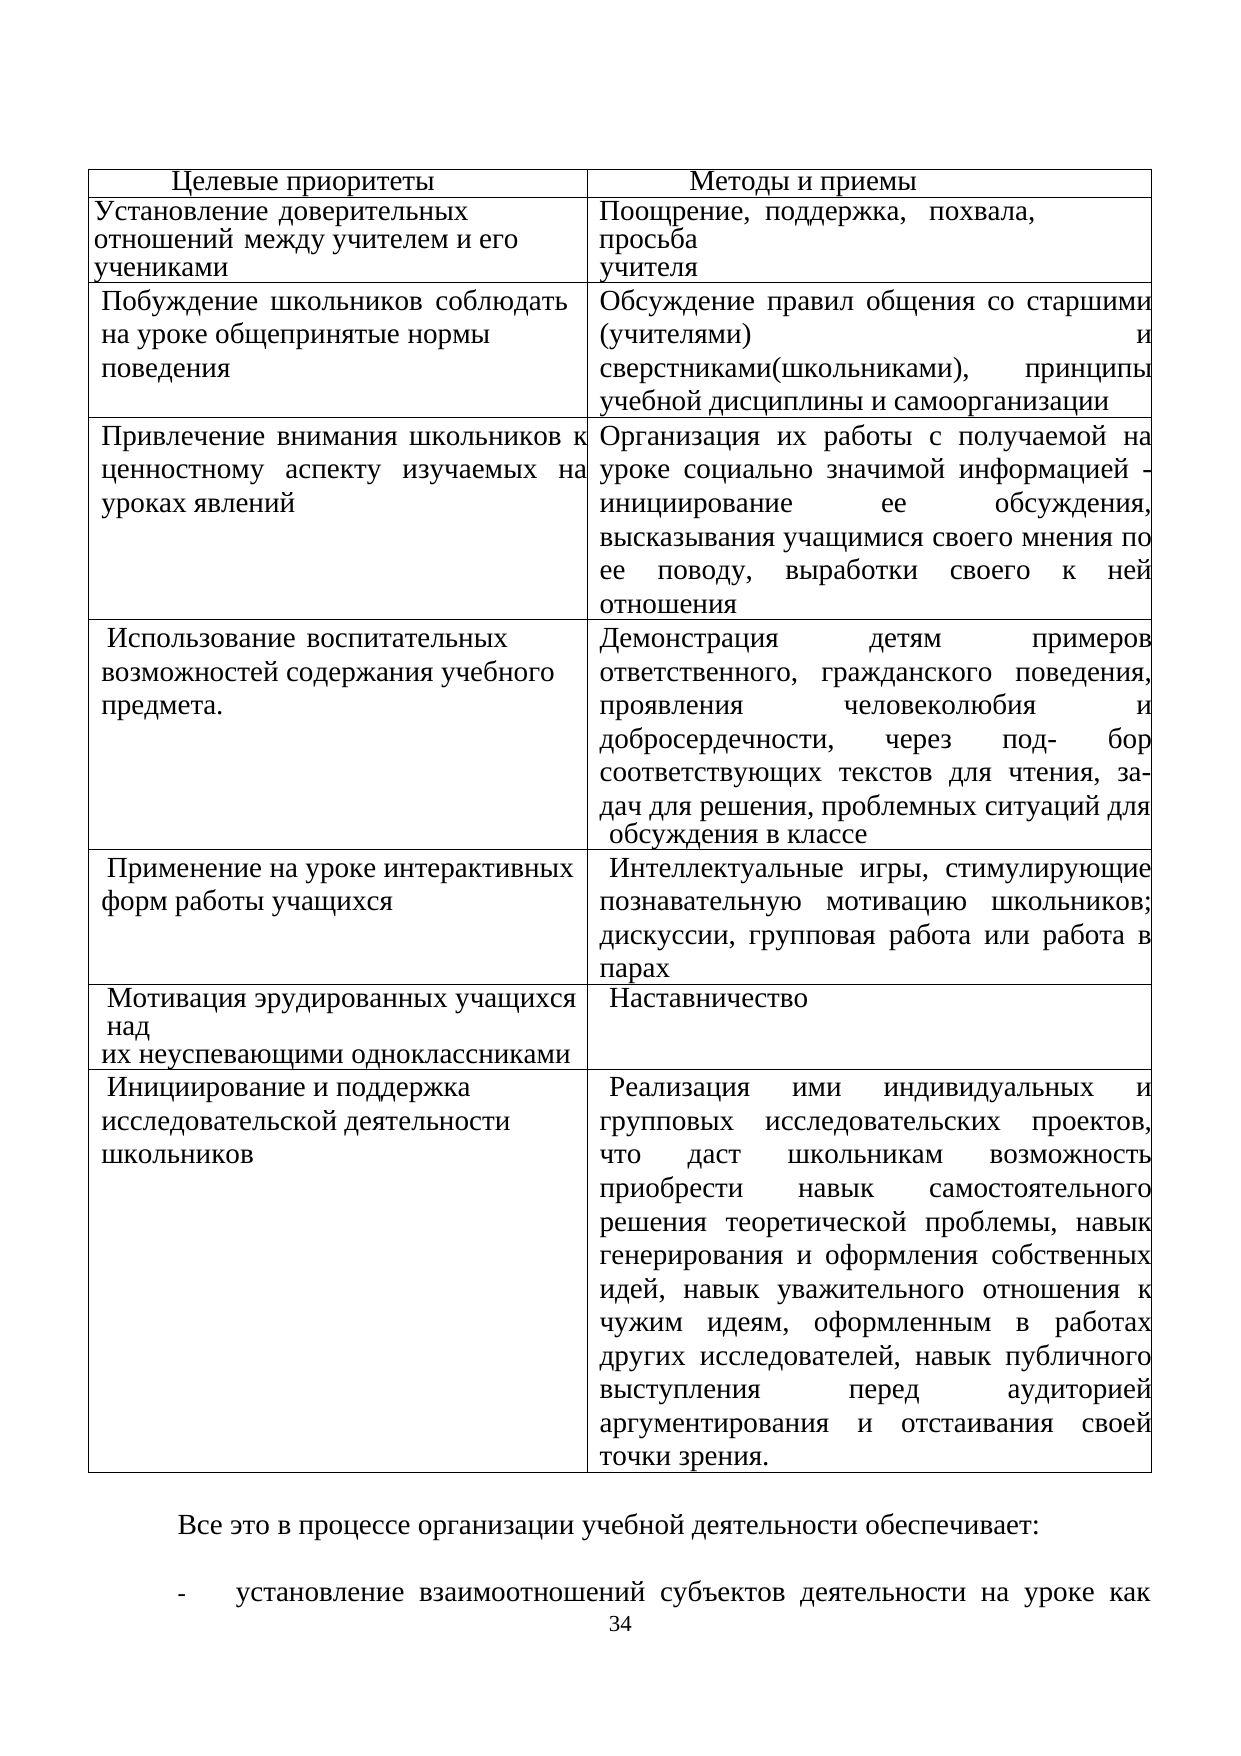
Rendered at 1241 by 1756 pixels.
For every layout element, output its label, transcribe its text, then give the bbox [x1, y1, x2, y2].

table_cell Привлечение внимания школьников к ценностному аспекту изучаемых на уроках явлений [89, 418, 587, 619]
table_cell Интеллектуальные игры, стимулирующие познавательную мотивацию школьников; дискуссии, групповая работа или работа в парах [588, 850, 1151, 984]
table_cell Мотивация эрудированных учащихся над их неуспевающими одноклассниками [89, 985, 587, 1068]
text Все это в процессе организации учебной деятельности обеспечивает: [89, 1507, 1152, 1540]
table_cell Использование воспитательных возможностей содержания учебного предмета. [89, 620, 587, 849]
table_header Целевые приоритеты [89, 170, 587, 197]
table_cell Демонстрация детям примеров ответственного, гражданского поведения, проявления человеколюбия и добросердечности, через под- бор соответствующих текстов для чтения, за- дач для решения, проблемных ситуаций для обсуждения в классе [588, 620, 1151, 849]
table_cell Поощрение, поддержка, похвала, просьба учителя [588, 198, 1151, 282]
table_cell Применение на уроке интерактивных форм работы учащихся [89, 850, 587, 984]
table_cell Наставничество [588, 985, 1151, 1068]
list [89, 1574, 1152, 1608]
table_header Методы и приемы [588, 170, 1151, 197]
table_cell Обсуждение правил общения со старшими (учителями) и сверстниками(школьниками), принципы учебной дисциплины и самоорганизации [588, 283, 1151, 417]
table_cell Установление доверительных отношений между учителем и его учениками [89, 198, 587, 282]
table_cell Побуждение школьников соблюдать на уроке общепринятые нормы поведения [89, 283, 587, 417]
table_cell Организация их работы с получаемой на уроке социально значимой информацией - инициирование ее обсуждения, высказывания учащимися своего мнения по ее поводу, выработки своего к ней отношения [588, 418, 1151, 619]
table_cell Инициирование и поддержка исследовательской деятельности школьников [89, 1070, 587, 1472]
table_cell Реализация ими индивидуальных и групповых исследовательских проектов, что даст школьникам возможность приобрести навык самостоятельного решения теоретической проблемы, навык генерирования и оформления собственных идей, навык уважительного отношения к чужим идеям, оформленным в работах других исследователей, навык публичного выступления перед аудиторией аргументирования и отстаивания своей точки зрения. [588, 1070, 1151, 1472]
